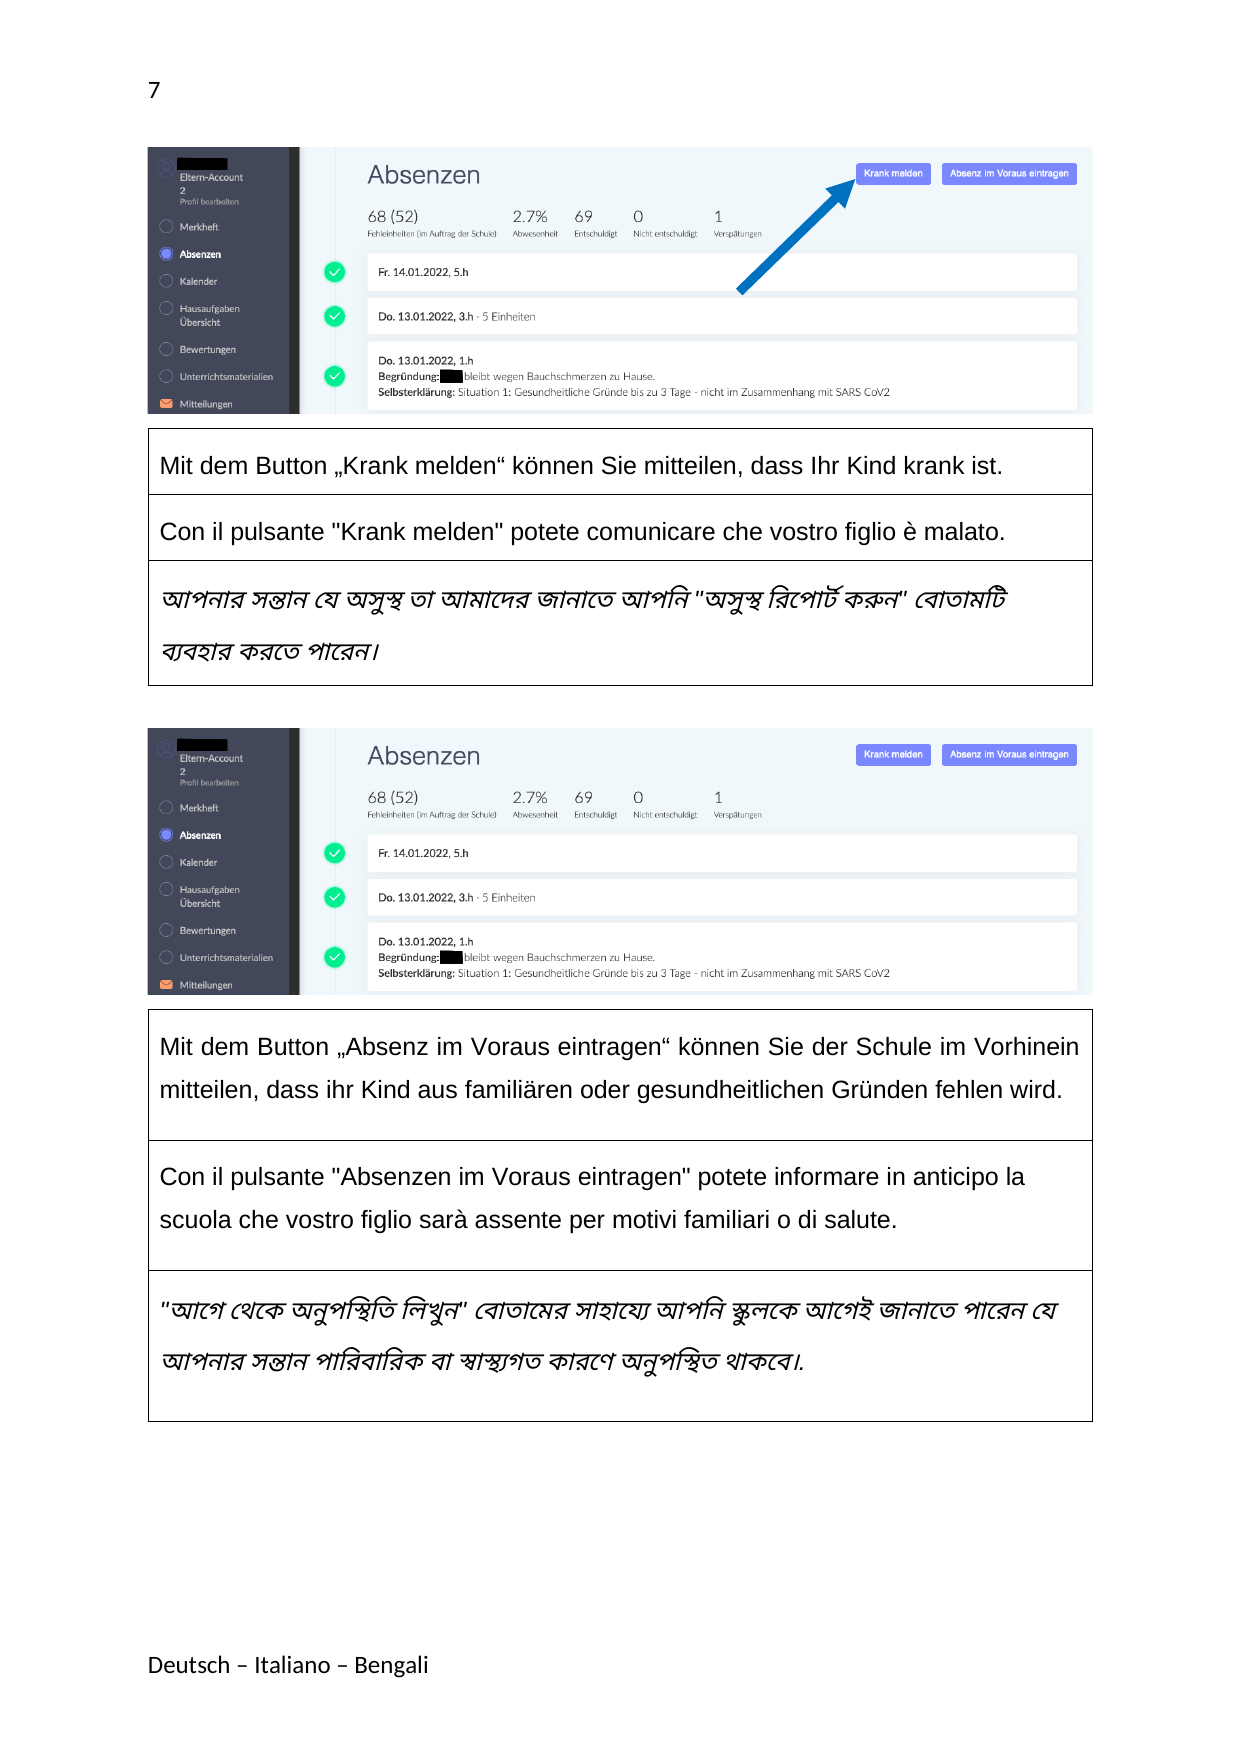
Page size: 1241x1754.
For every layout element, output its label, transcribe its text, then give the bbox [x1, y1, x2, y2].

table_cell Con il pulsante "Krank melden" potete comunicare che vostro figlio è malato. [149, 495, 1092, 559]
picture [147, 147, 1093, 414]
table_cell "আগে থেকে অনুপস্থিতি লিখুন" বোতামের সাহায্যে আপনি স্কুলকে আগেই জানাতে পারেন যে আপনার সন্তান পারিবারিক বা স্বাস্থ্যগত কারণে অনুপস্থিত থাকবে।. [149, 1271, 1092, 1421]
picture [147, 728, 1093, 995]
table_cell Con il pulsante "Absenzen im Voraus eintragen" potete informare in anticipo la scuola che vostro figlio sarà assente per motivi familiari o di salute. [149, 1141, 1092, 1270]
table_header Mit dem Button „Krank melden“ können Sie mitteilen, dass Ihr Kind krank ist. [149, 429, 1092, 494]
table_header Mit dem Button „Absenz im Voraus eintragen“ können Sie der Schule im Vorhinein mitteilen, dass ihr Kind aus familiären oder gesundheitlichen Gründen fehlen wird. [149, 1010, 1092, 1140]
table_cell আপনার সন্তান যে অসুস্থ তা আমাদের জানাতে আপনি "অসুস্থ রিপোর্ট করুন" বোতামটি ব্যবহার করতে পারেন। [149, 561, 1092, 684]
